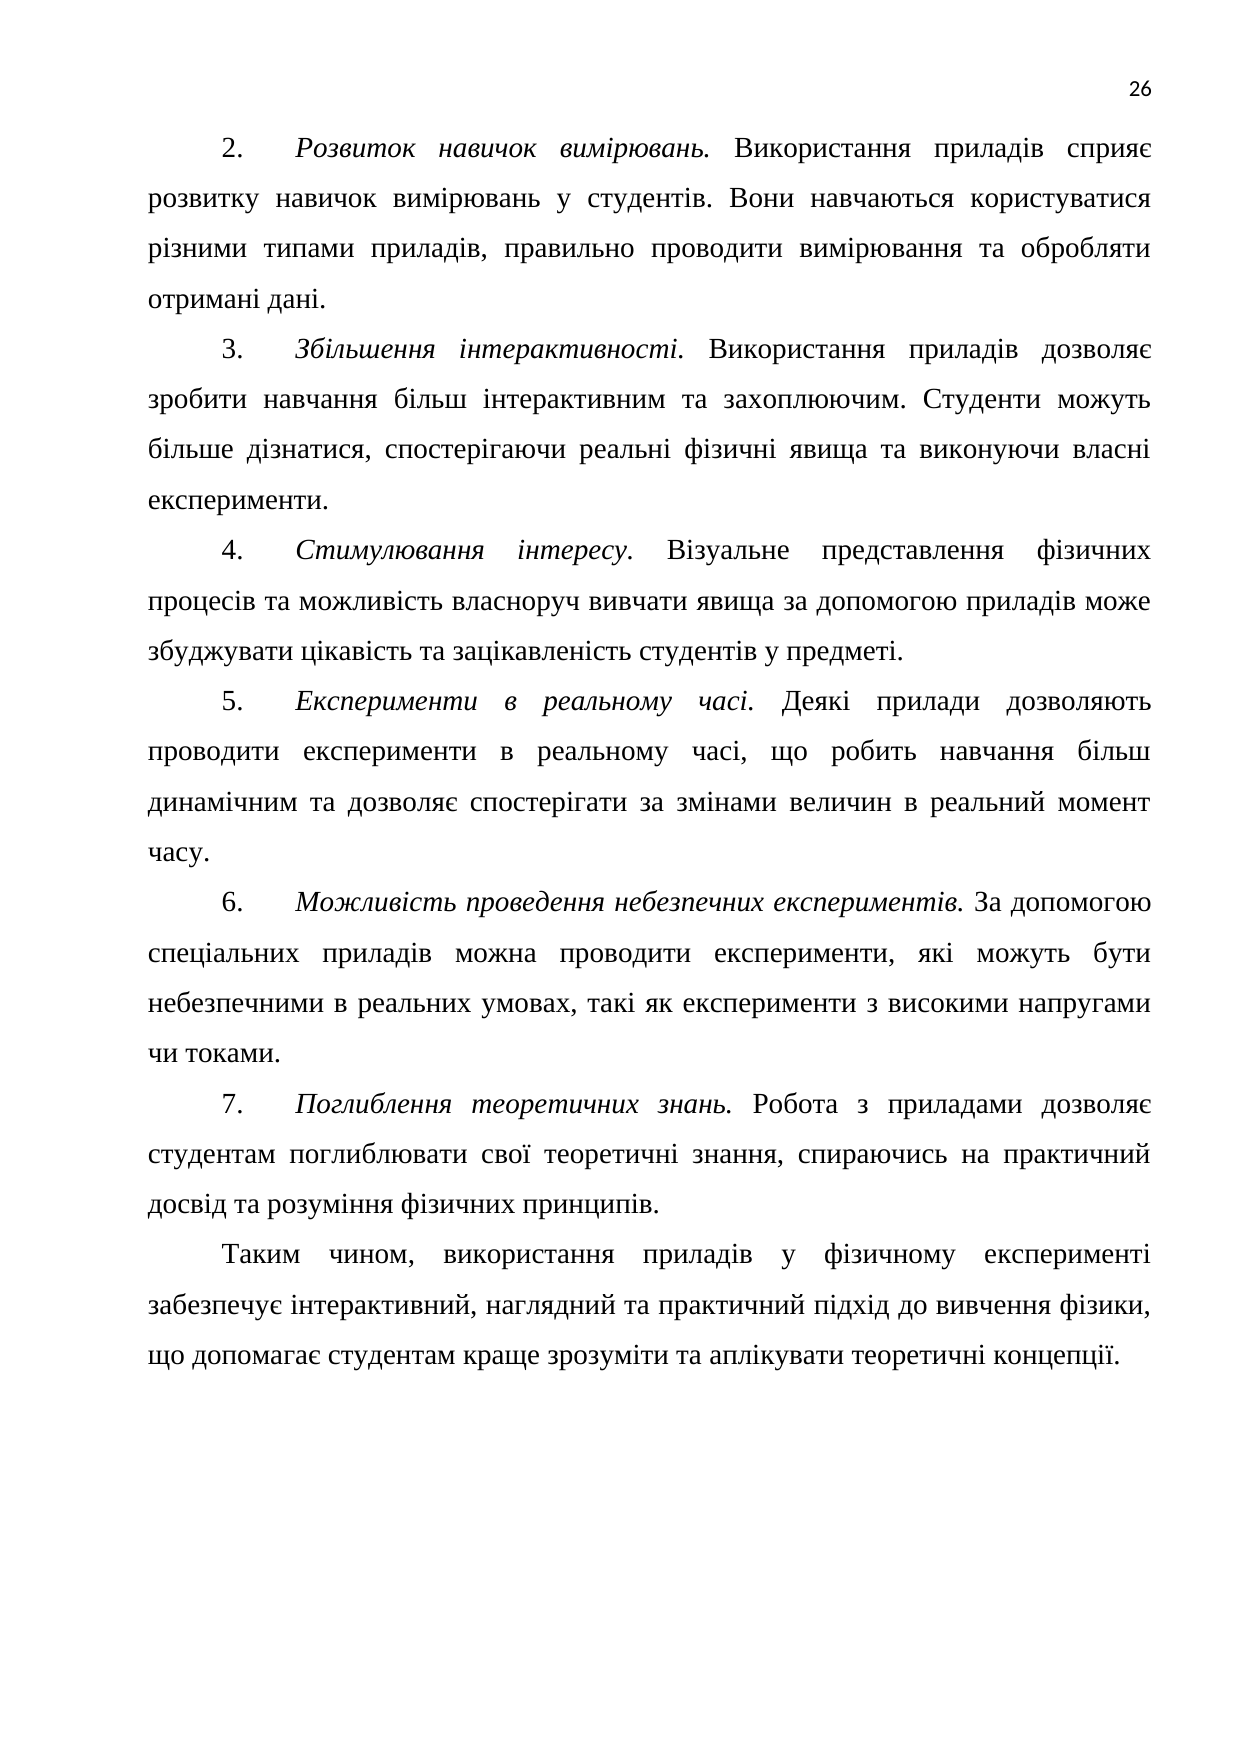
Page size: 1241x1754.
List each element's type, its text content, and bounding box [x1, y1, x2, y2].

list Можливість проведення небезпечних експериментів. За допомогою спеціальних приладів можна проводити експерименти, які можуть бути небезпечними в реальних умовах, такі як експерименти з високими напругами чи токами. [148, 884, 1152, 1069]
list Розвиток навичок вимірювань. Використання приладів сприяє розвитку навичок вимірювань у студентів. Вони навчаються користуватися різними типами приладів, правильно проводити вимірювання та обробляти отримані дані. [148, 130, 1152, 314]
list Експерименти в реальному часі. Деякі прилади дозволяють проводити експерименти в реальному часі, що робить навчання більш динамічним та дозволяє спостерігати за змінами величин в реальний момент часу. [148, 683, 1152, 868]
list Стимулювання інтересу. Візуальне представлення фізичних процесів та можливість власноруч вивчати явища за допомогою приладів може збуджувати цікавість та зацікавленість студентів у предметі. [148, 532, 1152, 666]
list Збільшення інтерактивності. Використання приладів дозволяє зробити навчання більш інтерактивним та захоплюючим. Студенти можуть більше дізнатися, спостерігаючи реальні фізичні явища та виконуючи власні експерименти. [148, 331, 1152, 516]
list Поглиблення теоретичних знань. Робота з приладами дозволяє студентам поглиблювати свої теоретичні знання, спираючись на практичний досвід та розуміння фізичних принципів. [148, 1086, 1152, 1220]
text Таким чином, використання приладів у фізичному експерименті забезпечує інтерактивний, наглядний та практичний підхід до вивчення фізики, що допомагає студентам краще зрозуміти та аплікувати теоретичні концепції. [148, 1237, 1152, 1371]
